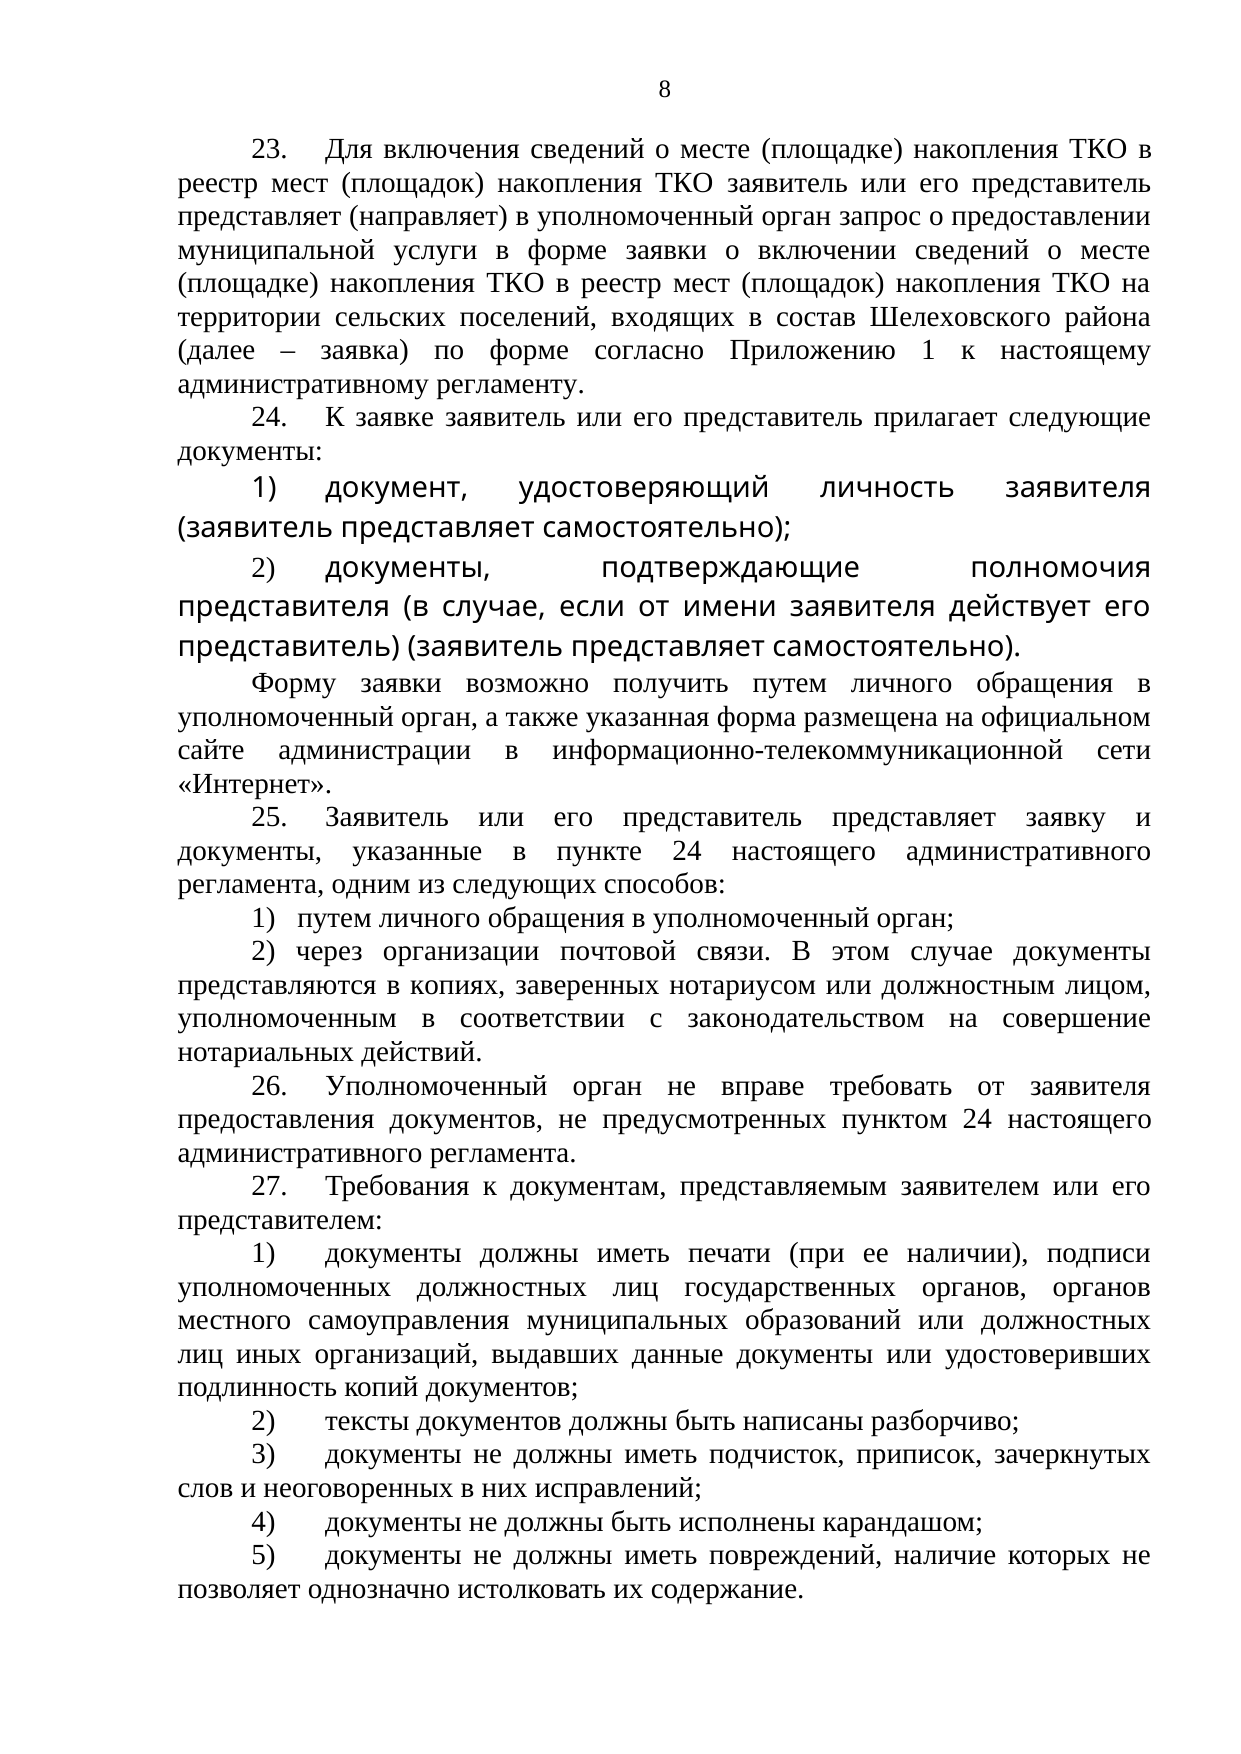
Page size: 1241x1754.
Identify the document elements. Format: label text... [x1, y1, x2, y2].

list документы, подтверждающие полномочия представителя (в случае, если от имени заявителя действует его представитель) (заявитель представляет самостоятельно). [177, 546, 1152, 665]
text Форму заявки возможно получить путем личного обращения в уполномоченный орган, а также указанная форма размещена на официальном сайте администрации в информационно-телекоммуникационной сети «Интернет». [177, 665, 1152, 799]
text 1) путем личного обращения в уполномоченный орган; [177, 900, 1152, 933]
list документы не должны иметь повреждений, наличие которых не позволяет однозначно истолковать их содержание. [177, 1537, 1152, 1604]
list К заявке заявитель или его представитель прилагает следующие документы: [177, 399, 1152, 467]
text 2) через организации почтовой связи. В этом случае документы представляются в копиях, заверенных нотариусом или должностным лицом, уполномоченным в соответствии с законодательством на совершение нотариальных действий. [177, 933, 1152, 1068]
list Уполномоченный орган не вправе требовать от заявителя предоставления документов, не предусмотренных пунктом 24 настоящего административного регламента. [177, 1068, 1152, 1168]
list Требования к документам, представляемым заявителем или его представителем: [177, 1168, 1152, 1235]
list документ, удостоверяющий личность заявителя (заявитель представляет самостоятельно); [177, 467, 1152, 546]
list документы не должны быть исполнены карандашом; [177, 1504, 1152, 1537]
list Заявитель или его представитель представляет заявку и документы, указанные в пункте 24 настоящего административного регламента, одним из следующих способов: [177, 799, 1152, 900]
list документы должны иметь печати (при ее наличии), подписи уполномоченных должностных лиц государственных органов, органов местного самоуправления муниципальных образований или должностных лиц иных организаций, выдавших данные документы или удостоверивших подлинность копий документов; [177, 1235, 1152, 1403]
list документы не должны иметь подчисток, приписок, зачеркнутых слов и неоговоренных в них исправлений; [177, 1437, 1152, 1504]
list Для включения сведений о месте (площадке) накопления ТКО в реестр мест (площадок) накопления ТКО заявитель или его представитель представляет (направляет) в уполномоченный орган запрос о предоставлении муниципальной услуги в форме заявки о включении сведений о месте (площадке) накопления ТКО в реестр мест (площадок) накопления ТКО на территории сельских поселений, входящих в состав Шелеховского района (далее – заявка) по форме согласно Приложению 1 к настоящему административному регламенту. [177, 131, 1152, 399]
list тексты документов должны быть написаны разборчиво; [177, 1403, 1152, 1437]
